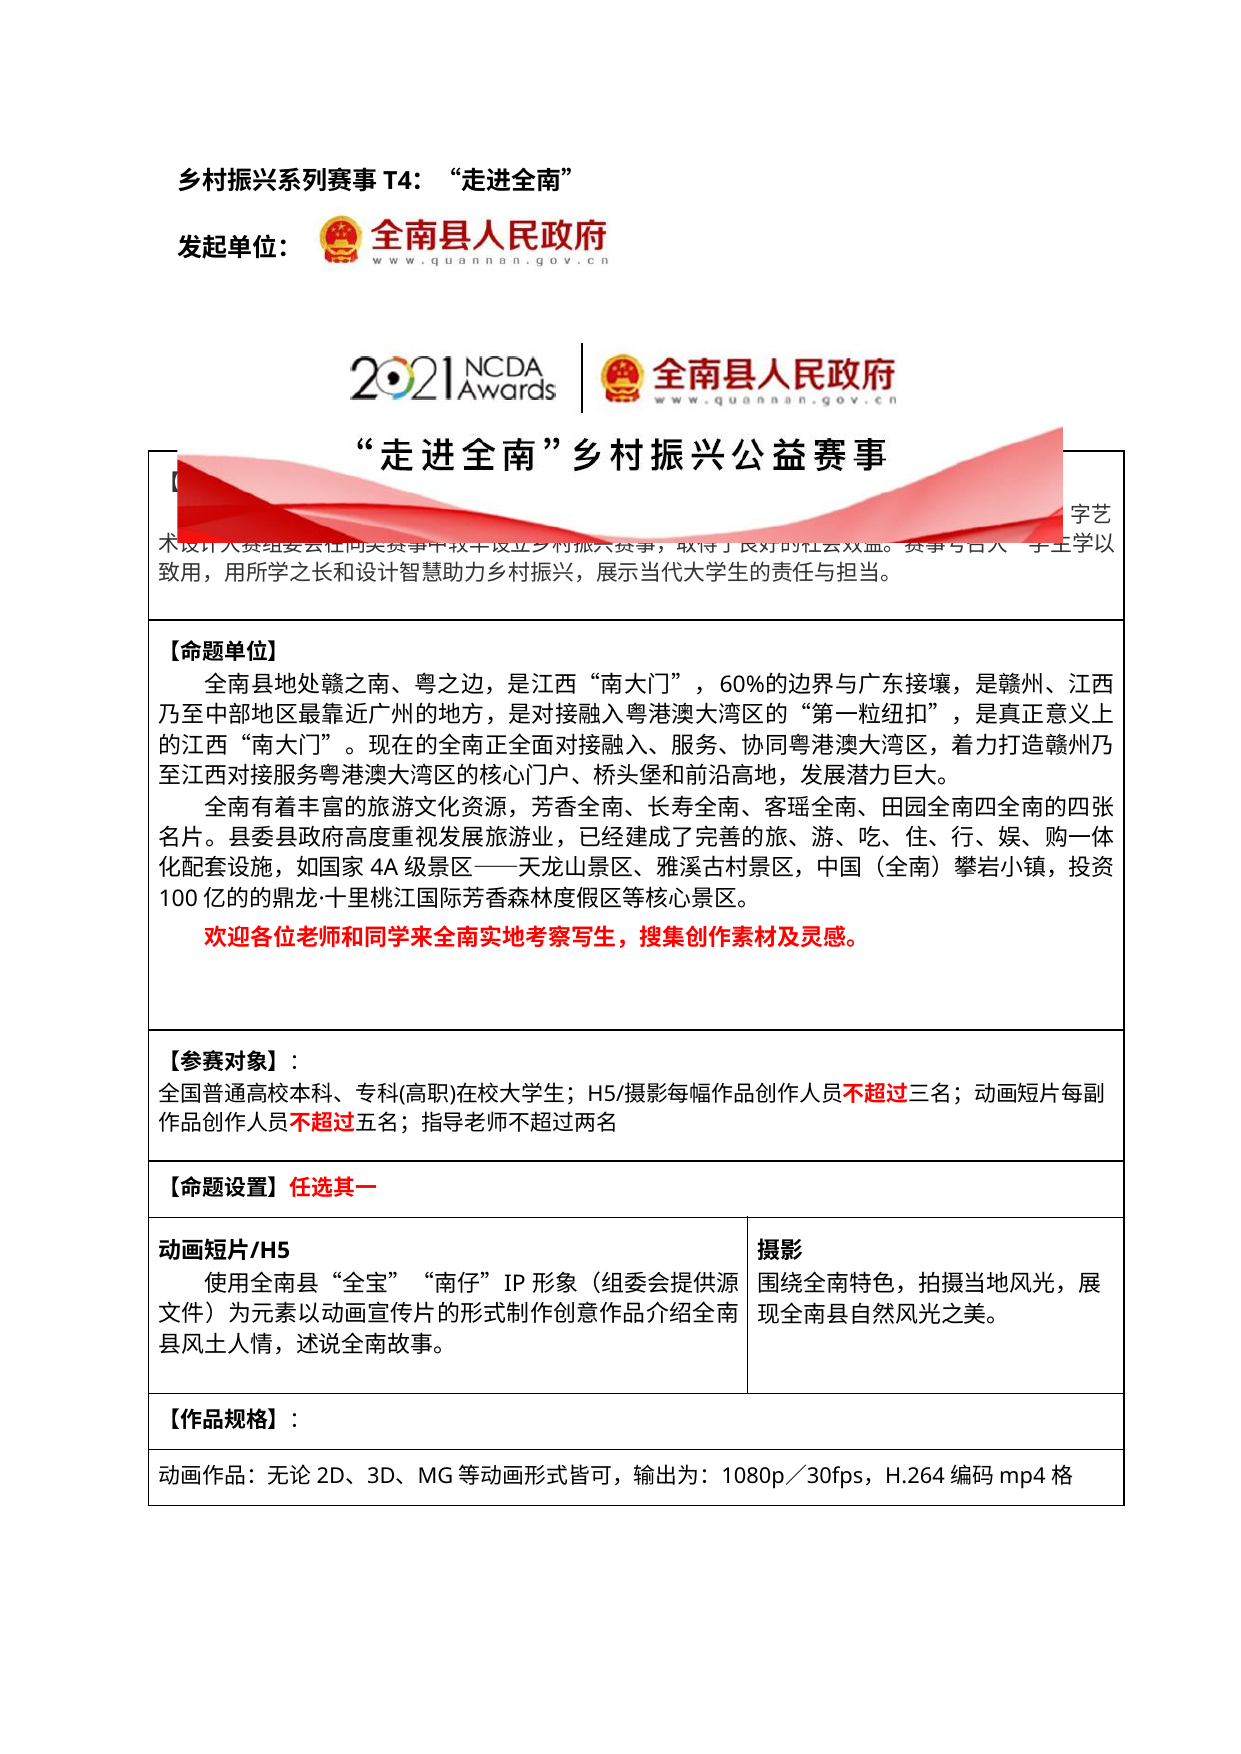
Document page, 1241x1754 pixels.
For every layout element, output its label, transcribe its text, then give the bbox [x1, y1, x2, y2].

table_cell 【参赛对象】： 全国普通高校本科、专科(高职)在校大学生；H5/摄影每幅作品创作人员不超过三名；动画短片每副作品创作人员不超过五名；指导老师不超过两名 [149, 1031, 1123, 1160]
picture [313, 205, 613, 272]
picture [177, 342, 1063, 543]
table_header 【赛事宗旨】 为发挥学科竞赛立德树人作用，引导大学生走进乡村，了解乡村，发现乡村之美，全国高校数 字艺术设计大赛组委会在同类赛事中较早设立乡村振兴赛事，取得了良好的社会效益。赛事号召大 学生学以致用，用所学之长和设计智慧助力乡村振兴，展示当代大学生的责任与担当。 [149, 452, 1123, 619]
table_cell 【命题设置】任选其一 [149, 1162, 1123, 1216]
table_cell 摄影 围绕全南特色，拍摄当地风光，展现全南县自然风光之美。 [748, 1218, 1123, 1392]
table_cell 【作品规格】： [149, 1394, 1123, 1449]
table_cell 动画作品：无论 2D、3D、MG 等动画形式皆可，输出为：1080p／30fps，H.264 编码 mp4 格 [149, 1450, 1123, 1505]
table_cell 动画短片/H5 使用全南县“全宝”“南仔”IP 形象（组委会提供源文件）为元素以动画宣传片的形式制作创意作品介绍全南县风土人情，述说全南故事。 [149, 1218, 747, 1392]
table_cell 【命题单位】 全南县地处赣之南、粤之边，是江西“南大门”，60%的边界与广东接壤，是赣州、江西乃至中部地区最靠近广州的地方，是对接融入粤港澳大湾区的“第一粒纽扣”，是真正意义上的江西“南大门”。现在的全南正全面对接融入、服务、协同粤港澳大湾区，着力打造赣州乃至江西对接服务粤港澳大湾区的核心门户、桥头堡和前沿高地，发展潜力巨大。 全南有着丰富的旅游文化资源，芳香全南、长寿全南、客瑶全南、田园全南四全南的四张名片。县委县政府高度重视发展旅游业，已经建成了完善的旅、游、吃、住、行、娱、购一体化配套设施，如国家 4A 级景区——天龙山景区、雅溪古村景区，中国（全南）攀岩小镇，投资 100 亿的的鼎龙·十里桃江国际芳香森林度假区等核心景区。 欢迎各位老师和同学来全南实地考察写生，搜集创作素材及灵感。 [149, 621, 1123, 1029]
